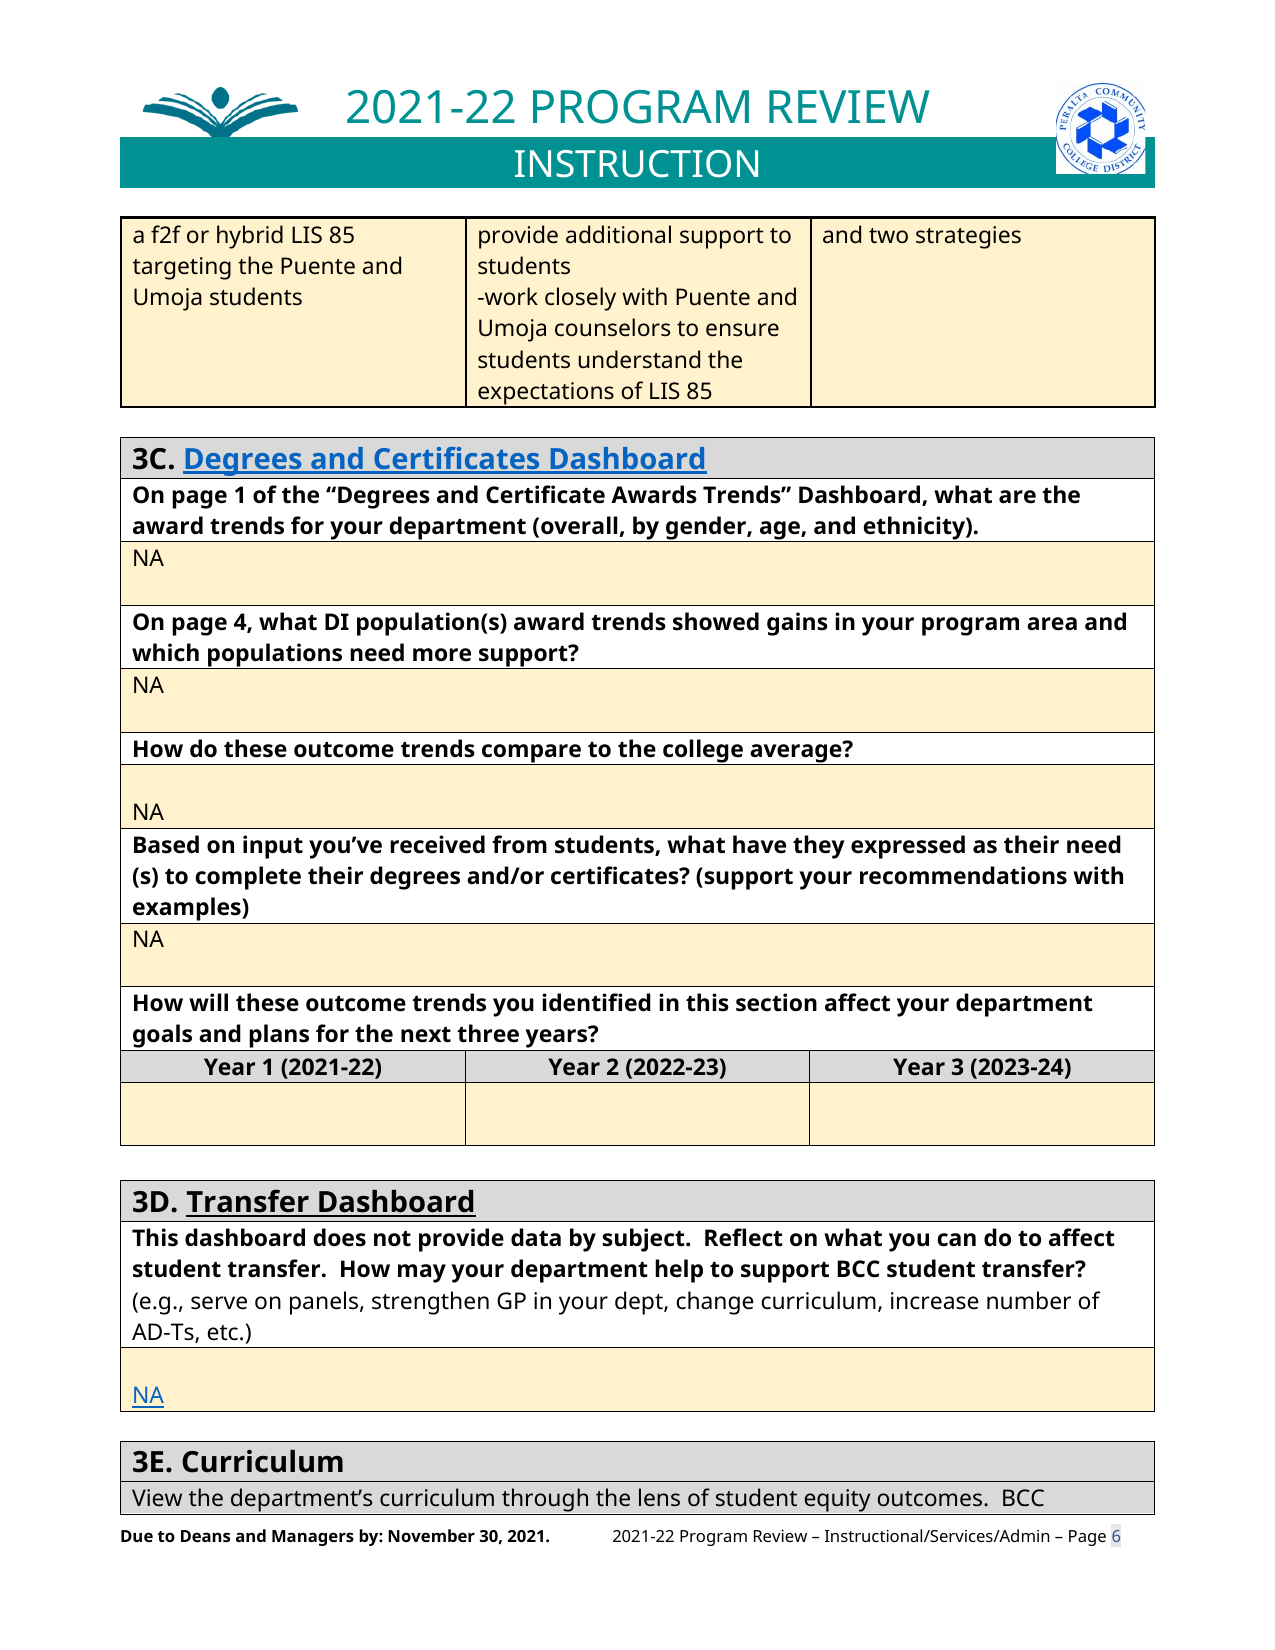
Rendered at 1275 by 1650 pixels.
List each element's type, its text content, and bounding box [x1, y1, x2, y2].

table_cell On page 1 of the “Degrees and Certificate Awards Trends” Dashboard, what are the award trends for your department (overall, by gender, age, and ethnicity). [121, 479, 1154, 541]
table_cell [466, 1083, 809, 1145]
picture [122, 87, 319, 137]
table_cell NA [121, 542, 1154, 605]
table_cell This dashboard does not provide data by subject. Reflect on what you can do to affect student transfer. How may your department help to support BCC student transfer? (e.g., serve on panels, strengthen GP in your dept, change curriculum, increase number of AD-Ts, etc.) [121, 1222, 1154, 1347]
table_cell -investigate the possibility of a f2f or hybrid LIS 85 targeting the Puente and Umoja students [122, 219, 465, 406]
table_cell NA [121, 924, 1154, 986]
table_cell Year 3 (2023-24) [810, 1051, 1154, 1082]
table_cell [121, 1083, 465, 1145]
table_cell How do these outcome trends compare to the college average? [121, 733, 1154, 764]
table_header 3C. Degrees and Certificates Dashboard [121, 438, 1154, 478]
table_cell NA [121, 1348, 1154, 1411]
table_cell NA [121, 669, 1154, 732]
picture [1056, 83, 1146, 174]
table_cell On page 4, what DI population(s) award trends showed gains in your program area and which populations need more support? [121, 606, 1154, 668]
table_cell -review and assess year one and two strategies [812, 219, 1154, 406]
table_cell Year 2 (2022-23) [466, 1051, 809, 1082]
table_cell Based on input you’ve received from students, what have they expressed as their need (s) to complete their degrees and/or certificates? (support your recommendations with examples) [121, 829, 1154, 922]
table_header 3E. Curriculum [121, 1442, 1154, 1481]
table_cell Year 1 (2021-22) [121, 1051, 465, 1082]
table_header 3D. Transfer Dashboard [121, 1181, 1154, 1221]
table_cell NA [121, 765, 1154, 828]
table_cell How will these outcome trends you identified in this section affect your department goals and plans for the next three years? [121, 987, 1154, 1049]
table_cell [810, 1083, 1154, 1145]
